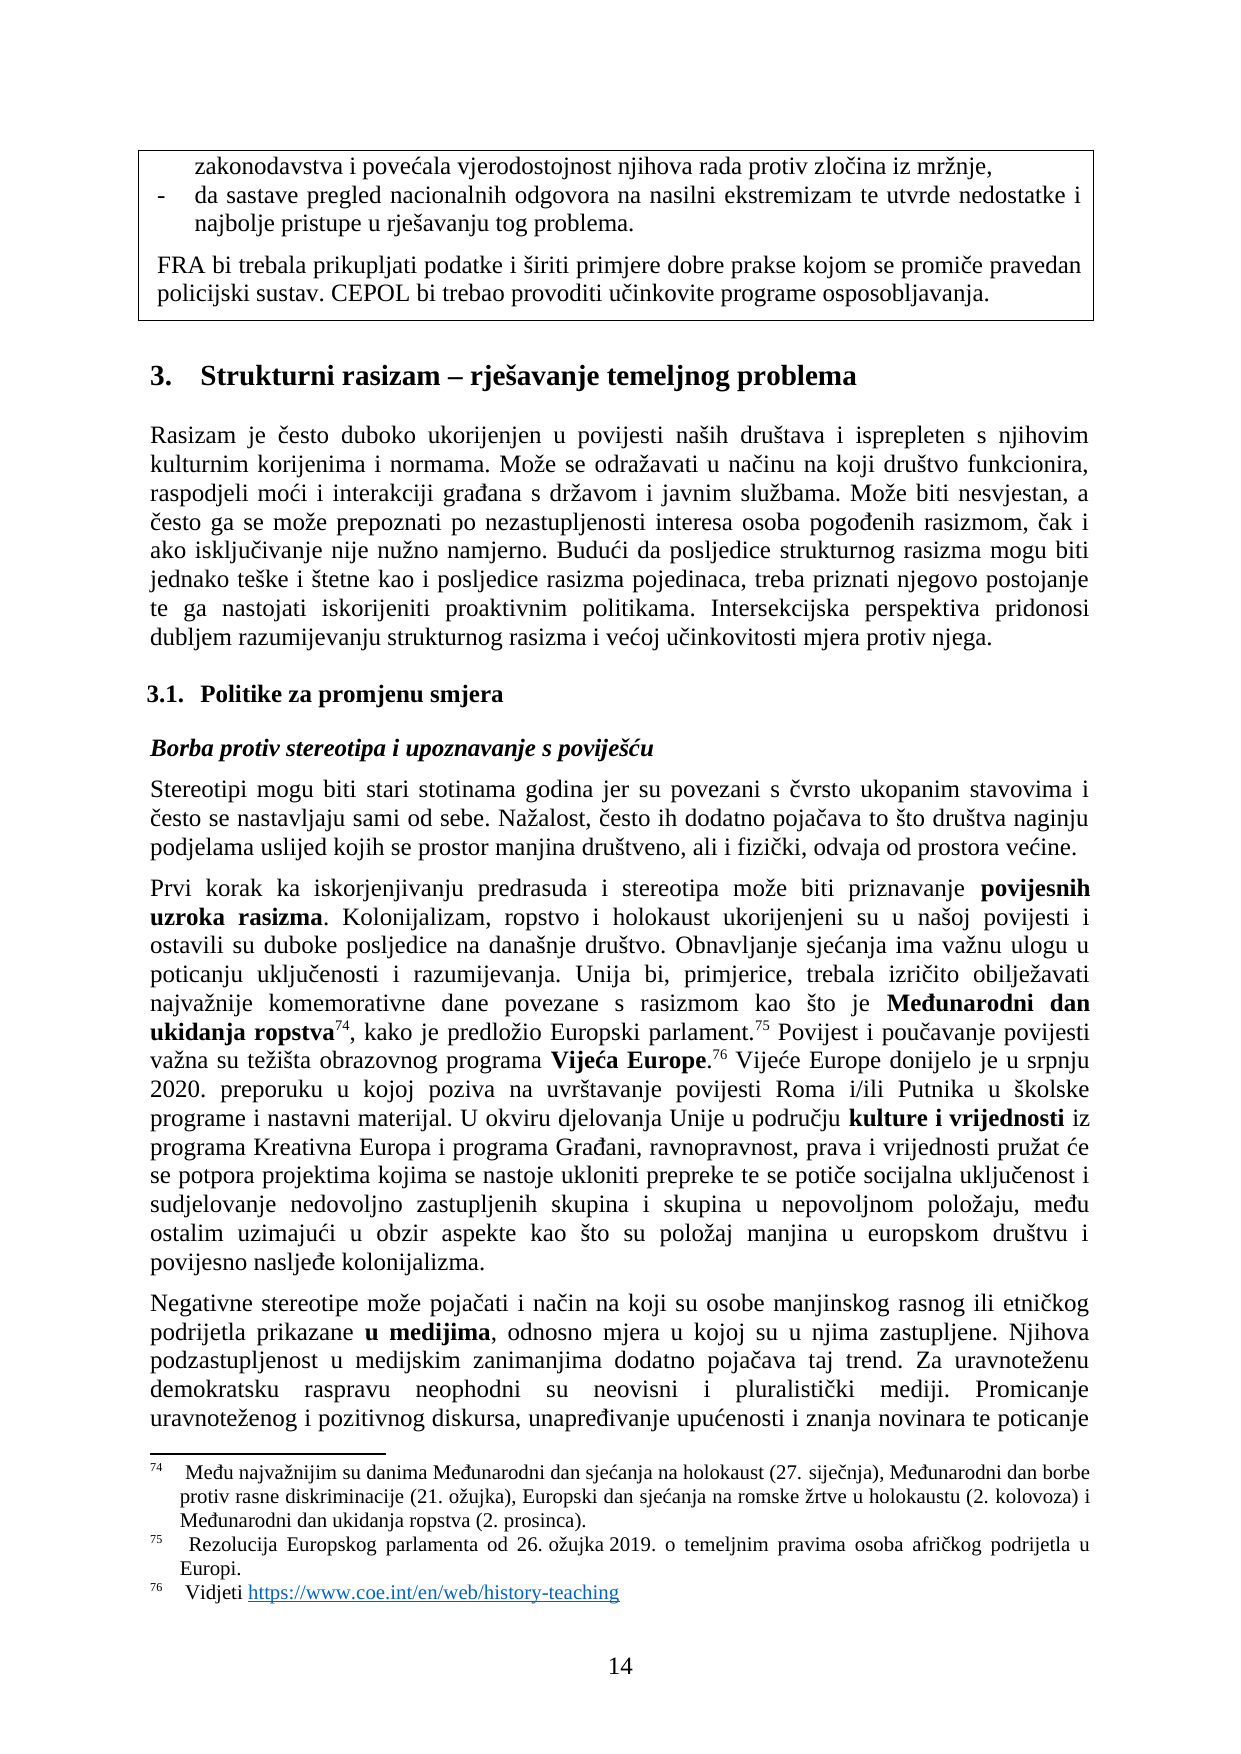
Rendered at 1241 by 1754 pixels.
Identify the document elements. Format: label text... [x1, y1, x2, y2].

text Prvi korak ka iskorjenjivanju predrasuda i stereotipa može biti priznavanje povijesnih uzroka rasizma. Kolonijalizam, ropstvo i holokaust ukorijenjeni su u našoj povijesti i ostavili su duboke posljedice na današnje društvo. Obnavljanje sjećanja ima važnu ulogu u poticanju uključenosti i razumijevanja. Unija bi, primjerice, trebala izričito obilježavati najvažnije komemorativne dane povezane s rasizmom kao što je Međunarodni dan ukidanja ropstva, kako je predložio Europski parlament. Povijest i poučavanje povijesti važna su težišta obrazovnog programa Vijeća Europe. Vijeće Europe donijelo je u srpnju 2020. preporuku u kojoj poziva na uvrštavanje povijesti Roma i/ili Putnika u školske programe i nastavni materijal. U okviru djelovanja Unije u području kulture i vrijednosti iz programa Kreativna Europa i programa Građani, ravnopravnost, prava i vrijednosti pružat će se potpora projektima kojima se nastoje ukloniti prepreke te se potiče socijalna uključenost i sudjelovanje nedovoljno zastupljenih skupina i skupina u nepovoljnom položaju, među ostalim uzimajući u obzir aspekte kao što su položaj manjina u europskom društvu i povijesno nasljeđe kolonijalizma. [150, 873, 1090, 1276]
text Borba protiv stereotipa i upoznavanje s poviješću [150, 733, 1090, 762]
text Stereotipi mogu biti stari stotinama godina jer su povezani s čvrsto ukopanim stavovima i često se nastavljaju sami od sebe. Nažalost, često ih dodatno pojačava to što društva naginju podjelama uslijed kojih se prostor manjina društveno, ali i fizički, odvaja od prostora većine. [150, 774, 1090, 861]
subtitle Politike za promjenu smjera [146, 679, 1090, 708]
subtitle Strukturni rasizam – rješavanje temeljnog problema [150, 358, 1090, 392]
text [150, 1288, 1090, 1432]
table_header Komisija će učiniti sljedeće: pobrinut će se da se u zakonodavnom okviru za umjetnu inteligenciju izričita pozornost posveti riziku od pristranosti i diskriminacije ugrađenom u sustave UI-ja, služit će se mjerama politike i programima financiranja u borbi protiv rasizma i diskriminacije u pristupu zapošljavanju, obrazovanju i osposobljavanju, zdravstvenoj skrbi, socijalnoj zaštiti i stanovanju, pobrinut će se da predstojeća sveobuhvatna strategija o pravima djece sadržava posebne mjere za suzbijanje rasizma i diskriminacije. Komisija poziva države članice da učine sljedeće: da poduzmu više kako bi se spriječili diskriminacijski stavovi u tijelima za izvršavanje zakonodavstva i povećala vjerodostojnost njihova rada protiv zločina iz mržnje, da sastave pregled nacionalnih odgovora na nasilni ekstremizam te utvrde nedostatke i najbolje pristupe u rješavanju tog problema. FRA bi trebala prikupljati podatke i širiti primjere dobre prakse kojom se promiče pravedan policijski sustav. CEPOL bi trebao provoditi učinkovite programe osposobljavanja. [139, 151, 1093, 320]
text Rasizam je često duboko ukorijenjen u povijesti naših društava i isprepleten s njihovim kulturnim korijenima i normama. Može se odražavati u načinu na koji društvo funkcionira, raspodjeli moći i interakciji građana s državom i javnim službama. Može biti nesvjestan, a često ga se može prepoznati po nezastupljenosti interesa osoba pogođenih rasizmom, čak i ako isključivanje nije nužno namjerno. Budući da posljedice strukturnog rasizma mogu biti jednako teške i štetne kao i posljedice rasizma pojedinaca, treba priznati njegovo postojanje te ga nastojati iskorijeniti proaktivnim politikama. Intersekcijska perspektiva pridonosi dubljem razumijevanju strukturnog rasizma i većoj učinkovitosti mjera protiv njega. [150, 421, 1090, 651]
